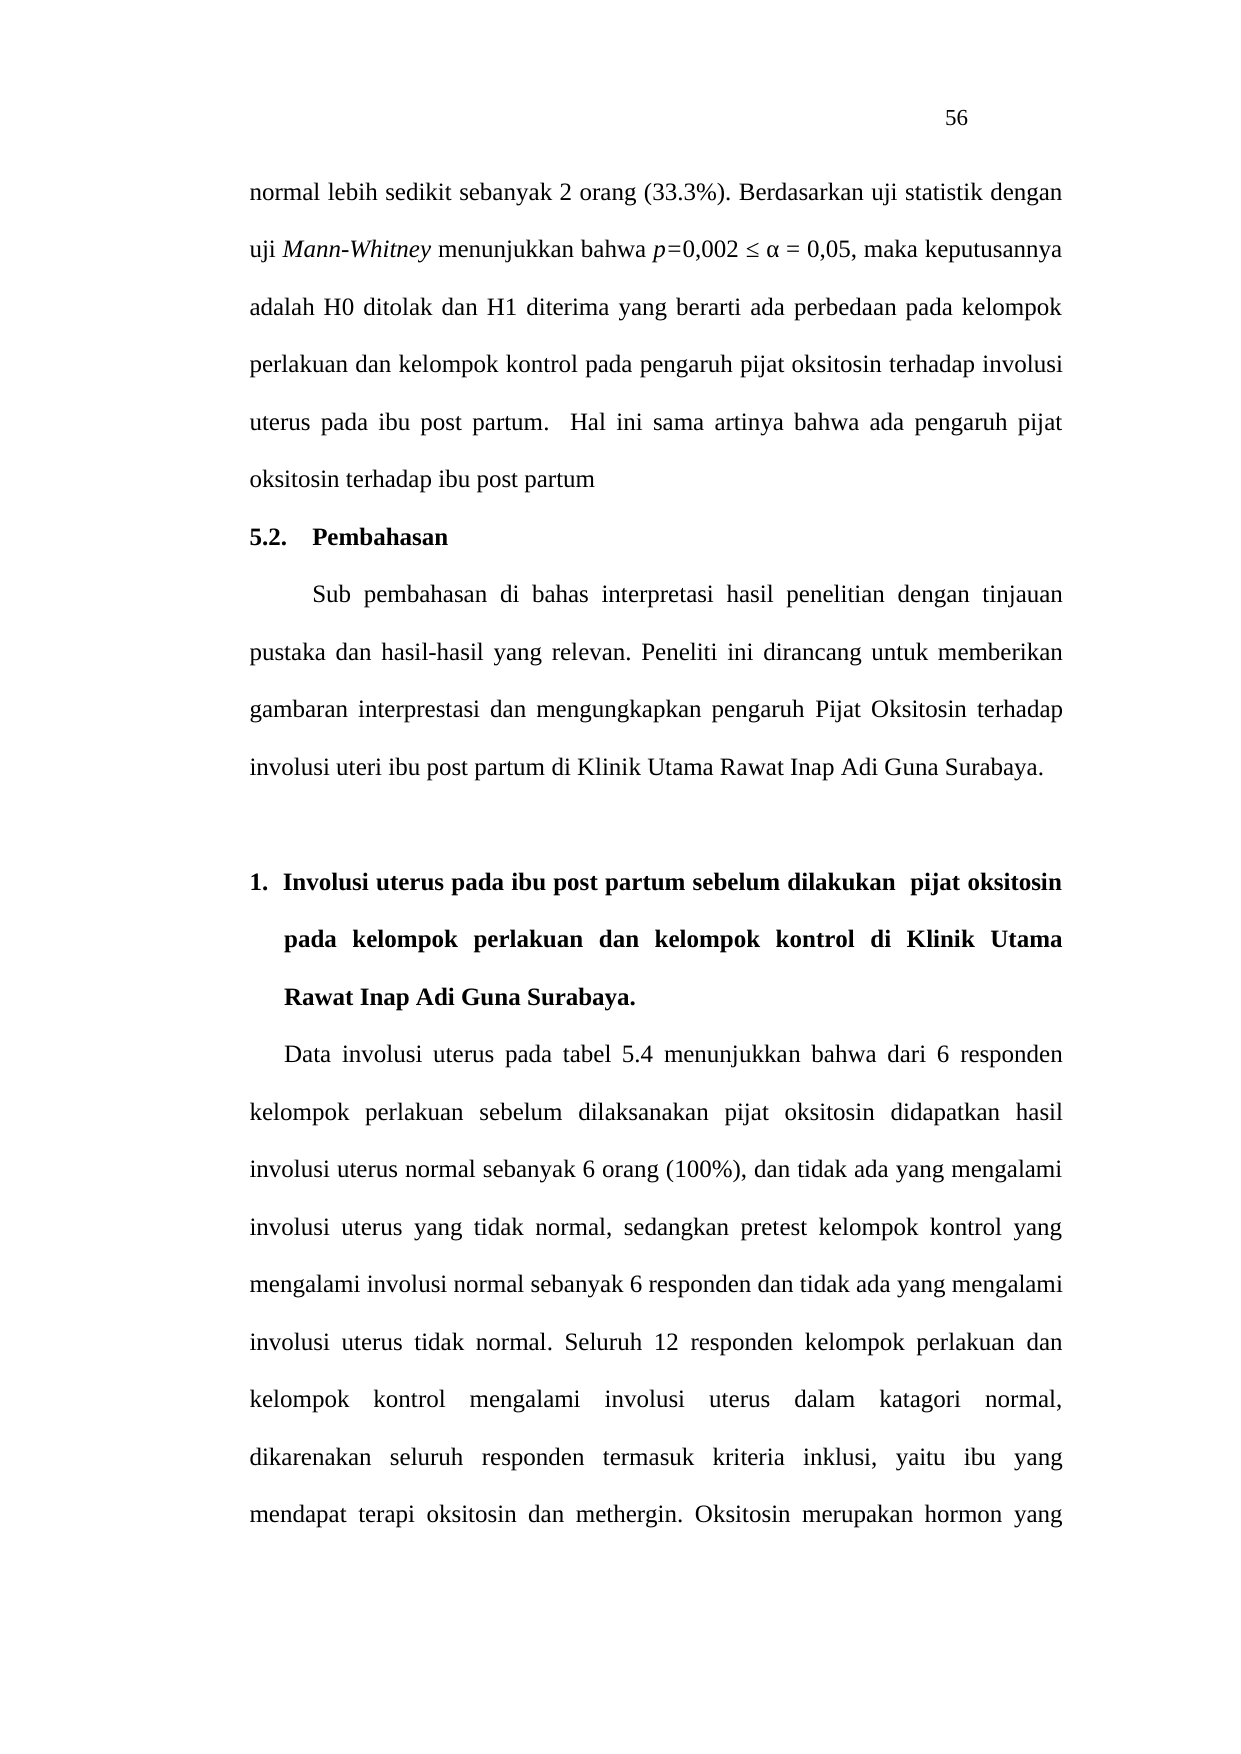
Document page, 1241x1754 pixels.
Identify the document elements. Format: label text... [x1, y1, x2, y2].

subtitle 5.2. Pembahasan [249, 522, 1063, 551]
subtitle Sub pembahasan di bahas interpretasi hasil penelitian dengan tinjauan pustaka dan hasil-hasil yang relevan. Peneliti ini dirancang untuk memberikan gambaran interprestasi dan mengungkapkan pengaruh Pijat Oksitosin terhadap involusi uteri ibu post partum di Klinik Utama Rawat Inap Adi Guna Surabaya. [249, 579, 1063, 781]
subtitle 1. Involusi uterus pada ibu post partum sebelum dilakukan pijat oksitosin pada kelompok perlakuan dan kelompok kontrol di Klinik Utama Rawat Inap Adi Guna Surabaya. [249, 867, 1063, 1011]
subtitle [249, 1039, 1063, 1528]
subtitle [249, 177, 1063, 493]
